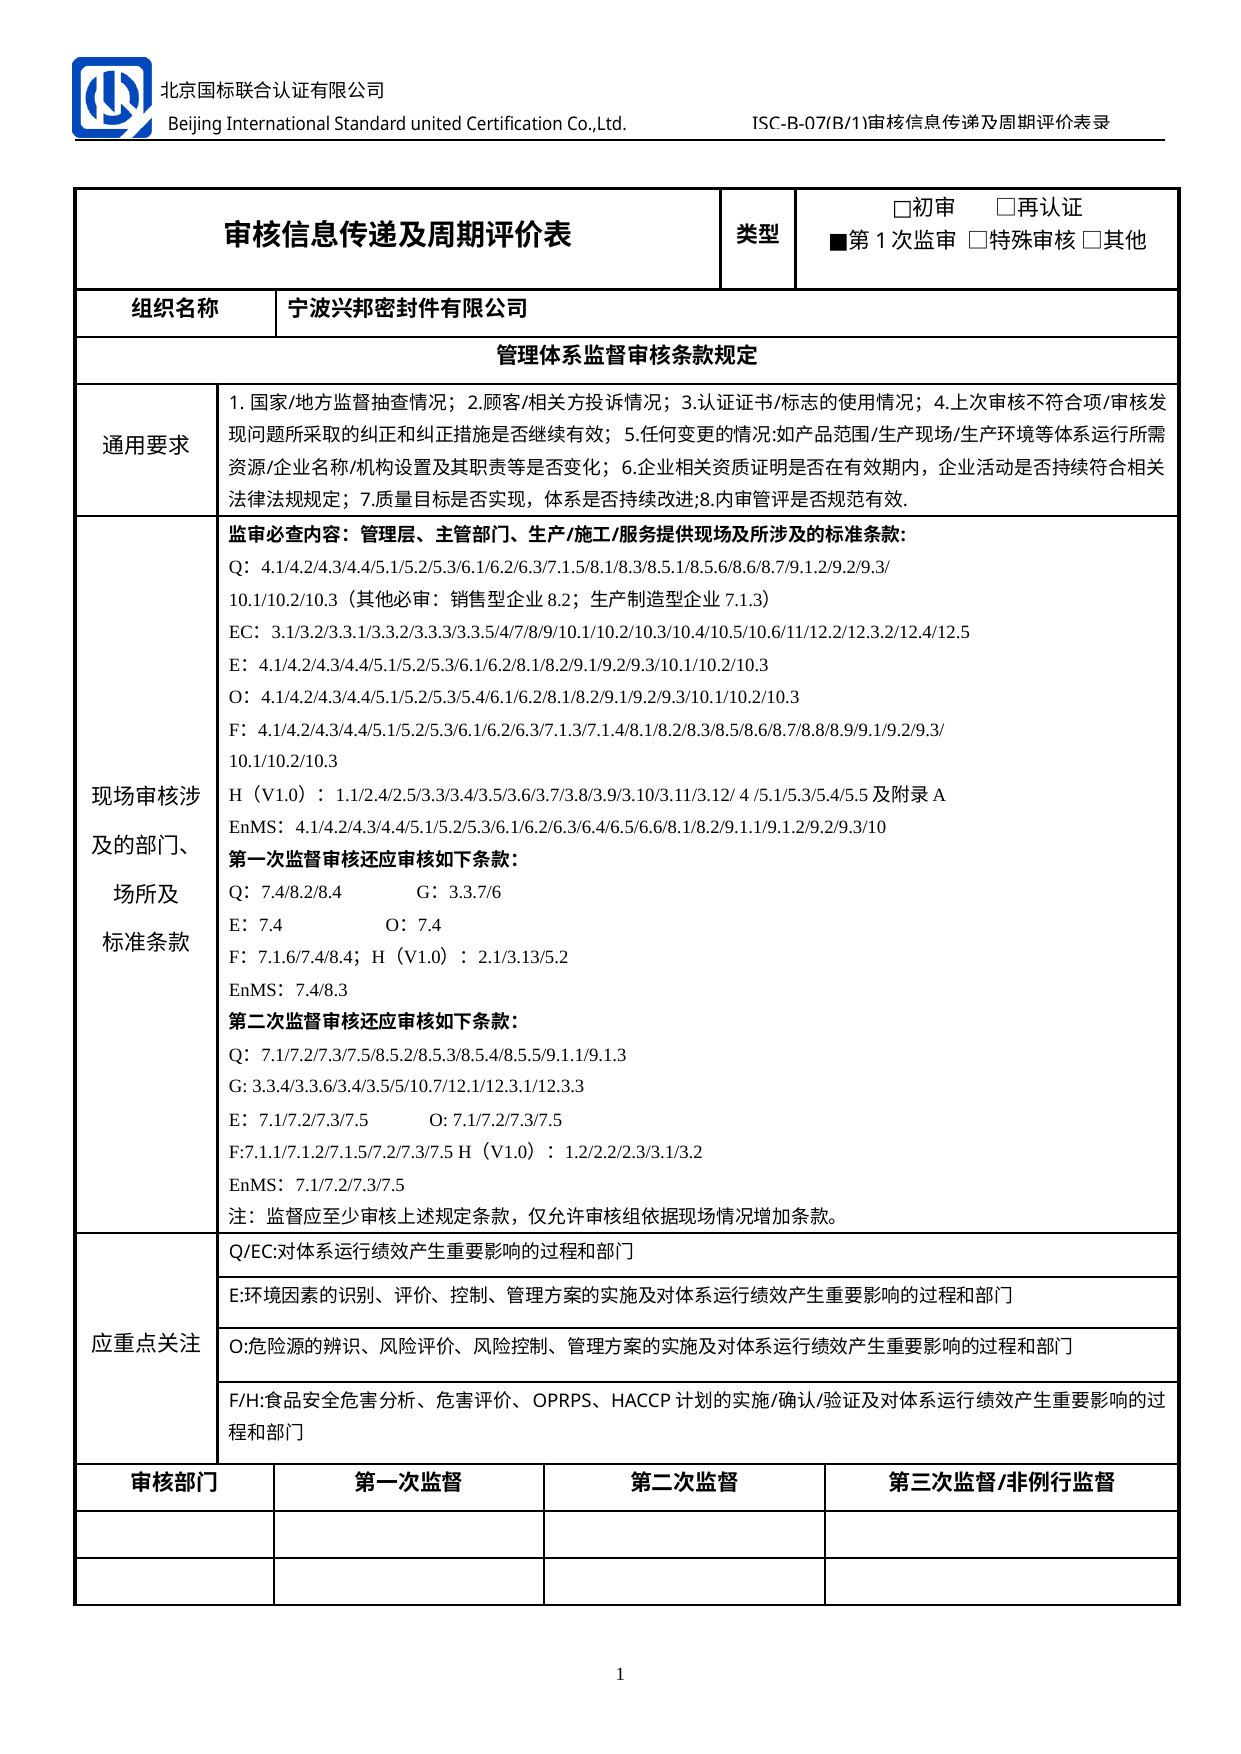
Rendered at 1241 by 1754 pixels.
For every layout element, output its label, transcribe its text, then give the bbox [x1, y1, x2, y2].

table_cell [77, 1512, 273, 1557]
table_cell O:危险源的辨识、风险评价、风险控制、管理方案的实施及对体系运行绩效产生重要影响的过程和部门 [219, 1329, 1177, 1381]
table_cell 监审必查内容：管理层、主管部门、生产/施工/服务提供现场及所涉及的标准条款: Q：4.1/4.2/4.3/4.4/5.1/5.2/5.3/6.1/6.2/6.3/7.1.5/8.1/8.3/8.5.1/8.5.6/8.6/8.7/9.1.2/9.2/9.3/ 10.1/10.2/10.3（其他必审：销售型企业8.2；生产制造型企业7.1.3） EC：3.1/3.2/3.3.1/3.3.2/3.3.3/3.3.5/4/7/8/9/10.1/10.2/10.3/10.4/10.5/10.6/11/12.2/12.3.2/12.4/12.5 E：4.1/4.2/4.3/4.4/5.1/5.2/5.3/6.1/6.2/8.1/8.2/9.1/9.2/9.3/10.1/10.2/10.3 O：4.1/4.2/4.3/4.4/5.1/5.2/5.3/5.4/6.1/6.2/8.1/8.2/9.1/9.2/9.3/10.1/10.2/10.3 F：4.1/4.2/4.3/4.4/5.1/5.2/5.3/6.1/6.2/6.3/7.1.3/7.1.4/8.1/8.2/8.3/8.5/8.6/8.7/8.8/8.9/9.1/9.2/9.3/ 10.1/10.2/10.3 H（V1.0）：1.1/2.4/2.5/3.3/3.4/3.5/3.6/3.7/3.8/3.9/3.10/3.11/3.12/ 4 /5.1/5.3/5.4/5.5及附录A EnMS：4.1/4.2/4.3/4.4/5.1/5.2/5.3/6.1/6.2/6.3/6.4/6.5/6.6/8.1/8.2/9.1.1/9.1.2/9.2/9.3/10 第一次监督审核还应审核如下条款： Q：7.4/8.2/8.4 G：3.3.7/6 E：7.4 O：7.4 F：7.1.6/7.4/8.4；H（V1.0）：2.1/3.13/5.2 EnMS：7.4/8.3 第二次监督审核还应审核如下条款： Q：7.1/7.2/7.3/7.5/8.5.2/8.5.3/8.5.4/8.5.5/9.1.1/9.1.3 G: 3.3.4/3.3.6/3.4/3.5/5/10.7/12.1/12.3.1/12.3.3 E：7.1/7.2/7.3/7.5 O: 7.1/7.2/7.3/7.5 F:7.1.1/7.1.2/7.1.5/7.2/7.3/7.5 H（V1.0）：1.2/2.2/2.3/3.1/3.2 EnMS：7.1/7.2/7.3/7.5 注：监督应至少审核上述规定条款，仅允许审核组依据现场情况增加条款。 [219, 517, 1177, 1232]
table_header □初审 □再认证 ■第1次监审 □特殊审核 □其他 [797, 190, 1177, 287]
table_cell 第一次监督 [275, 1465, 543, 1509]
table_cell 1. 国家/地方监督抽查情况；2.顾客/相关方投诉情况；3.认证证书/标志的使用情况；4.上次审核不符合项/审核发现问题所采取的纠正和纠正措施是否继续有效；5.任何变更的情况:如产品范围/生产现场/生产环境等体系运行所需资源/企业名称/机构设置及其职责等是否变化；6.企业相关资质证明是否在有效期内，企业活动是否持续符合相关法律法规规定；7.质量目标是否实现，体系是否持续改进;8.内审管评是否规范有效. [219, 385, 1177, 515]
table_cell F/H:食品安全危害分析、危害评价、OPRPS、HACCP计划的实施/确认/验证及对体系运行绩效产生重要影响的过程和部门 [219, 1383, 1177, 1462]
table_cell 审核部门 [77, 1465, 273, 1509]
table_cell 管理体系监督审核条款规定 [77, 338, 1177, 383]
table_cell 组织名称 [77, 291, 275, 336]
table_cell 宁波兴邦密封件有限公司 [277, 291, 1177, 336]
table_cell [77, 1559, 273, 1604]
table_cell Q/EC:对体系运行绩效产生重要影响的过程和部门 [219, 1234, 1177, 1276]
table_cell [826, 1512, 1177, 1557]
table_cell 通用要求 [77, 385, 216, 515]
table_header 审核信息传递及周期评价表 [77, 190, 719, 287]
table_cell [275, 1559, 543, 1604]
table_cell [545, 1512, 824, 1557]
table_cell 第二次监督 [545, 1465, 824, 1509]
table_cell [275, 1512, 543, 1557]
table_header 类型 [722, 190, 794, 287]
table_cell E:环境因素的识别、评价、控制、管理方案的实施及对体系运行绩效产生重要影响的过程和部门 [219, 1278, 1177, 1327]
table_cell 应重点关注 [77, 1234, 216, 1462]
table_cell [826, 1559, 1177, 1604]
table_cell 第三次监督/非例行监督 [826, 1465, 1177, 1509]
table_cell 现场审核涉及的部门、场所及 标准条款 [77, 517, 216, 1232]
picture [72, 57, 152, 138]
table_cell [545, 1559, 824, 1604]
